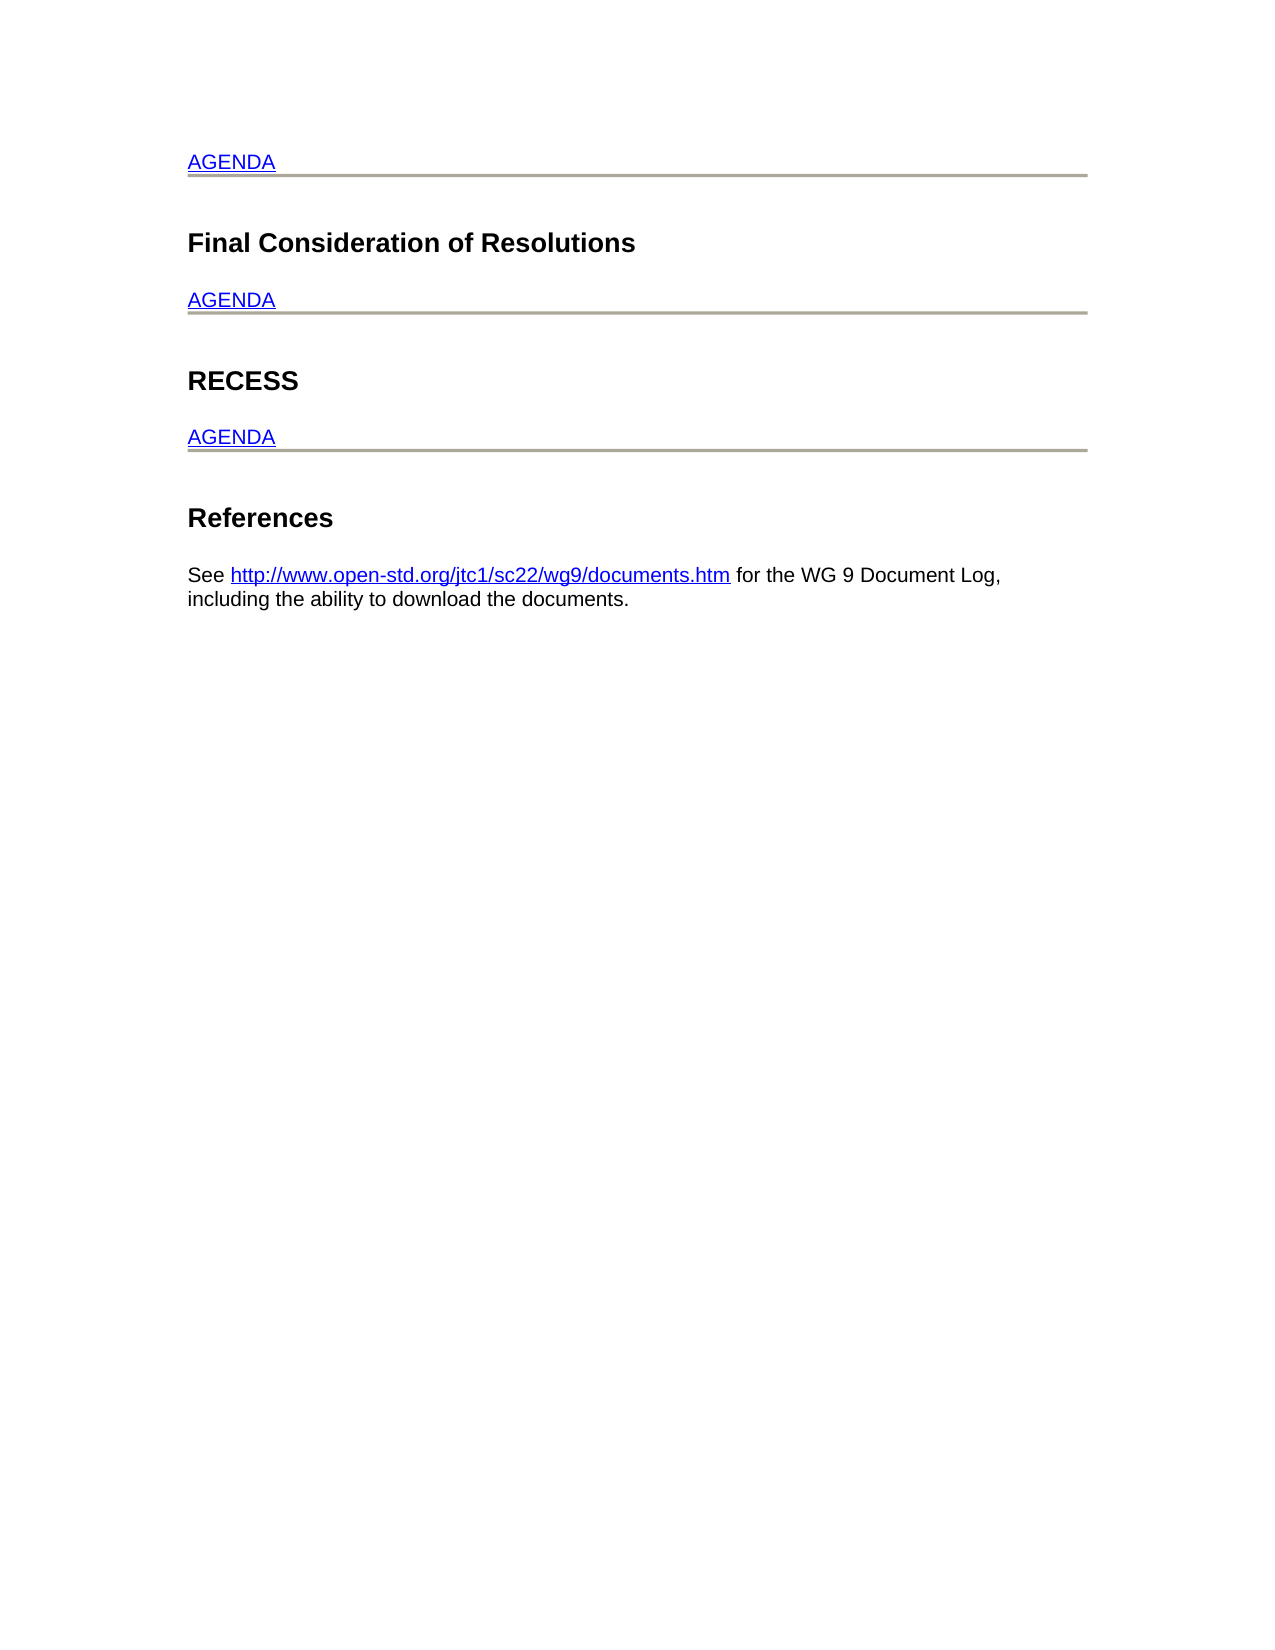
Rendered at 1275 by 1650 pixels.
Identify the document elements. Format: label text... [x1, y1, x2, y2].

text AGENDA [187, 150, 1087, 173]
text See http://www.open-std.org/jtc1/sc22/wg9/documents.htm for the WG 9 Document Log, including the ability to download the documents. [187, 562, 1087, 610]
text AGENDA [187, 287, 1087, 311]
text RECESS [187, 364, 1087, 396]
text Final Consideration of Resolutions [187, 227, 1087, 258]
text References [187, 502, 1087, 533]
text AGENDA [187, 425, 1087, 448]
